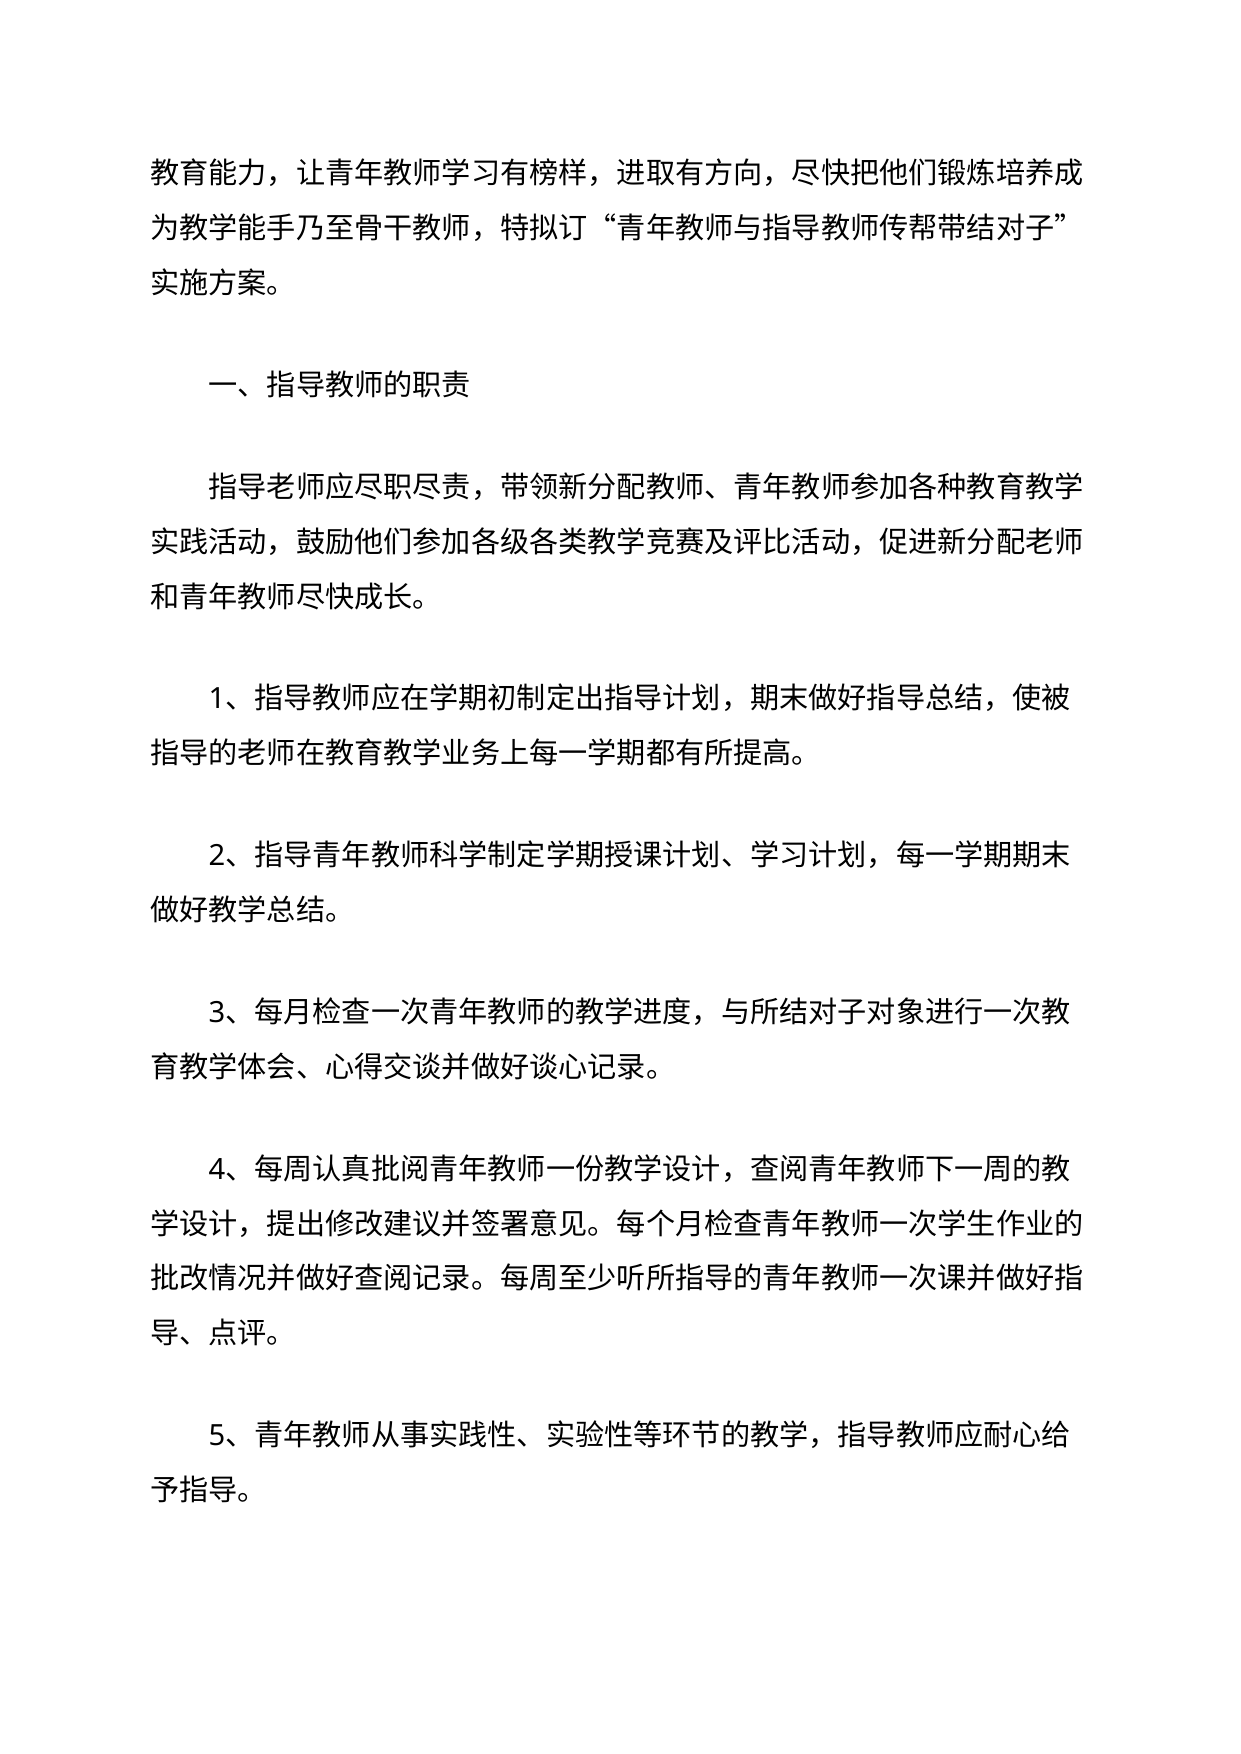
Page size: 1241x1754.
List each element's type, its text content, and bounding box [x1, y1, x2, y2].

text 一、指导教师的职责 [150, 362, 1090, 404]
text 5、青年教师从事实践性、实验性等环节的教学，指导教师应耐心给予指导。 [150, 1412, 1090, 1509]
text 2、指导青年教师科学制定学期授课计划、学习计划，每一学期期末做好教学总结。 [150, 832, 1090, 929]
text 4、每周认真批阅青年教师一份教学设计，查阅青年教师下一周的教学设计，提出修改建议并签署意见。每个月检查青年教师一次学生作业的批改情况并做好查阅记录。每周至少听所指导的青年教师一次课并做好指导、点评。 [150, 1145, 1090, 1352]
text 1、指导教师应在学期初制定出指导计划，期末做好指导总结，使被指导的老师在教育教学业务上每一学期都有所提高。 [150, 675, 1090, 772]
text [150, 150, 1090, 302]
text 指导老师应尽职尽责，带领新分配教师、青年教师参加各种教育教学实践活动，鼓励他们参加各级各类教学竞赛及评比活动，促进新分配老师和青年教师尽快成长。 [150, 463, 1090, 615]
text 3、每月检查一次青年教师的教学进度，与所结对子对象进行一次教育教学体会、心得交谈并做好谈心记录。 [150, 988, 1090, 1086]
